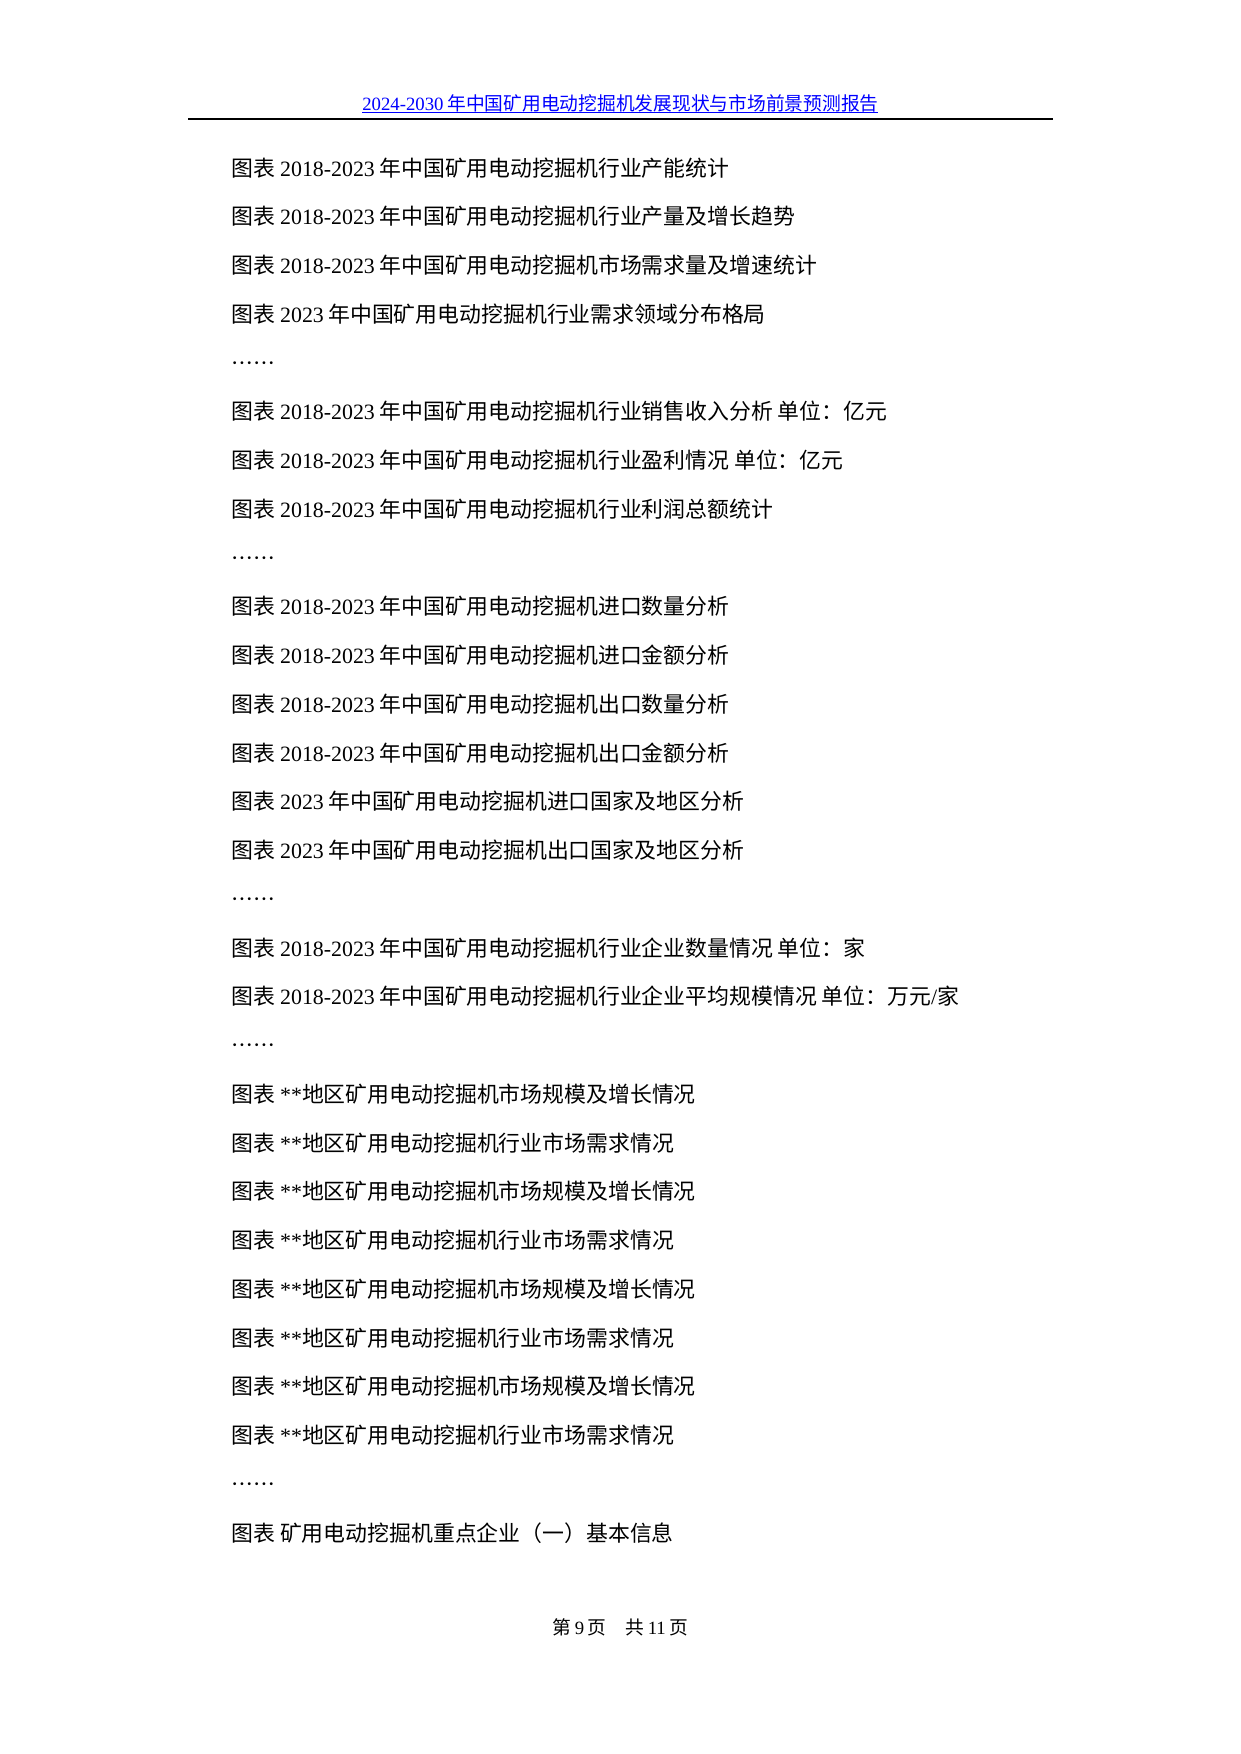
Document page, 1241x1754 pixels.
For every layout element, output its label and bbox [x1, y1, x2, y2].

text [187, 150, 1053, 1548]
